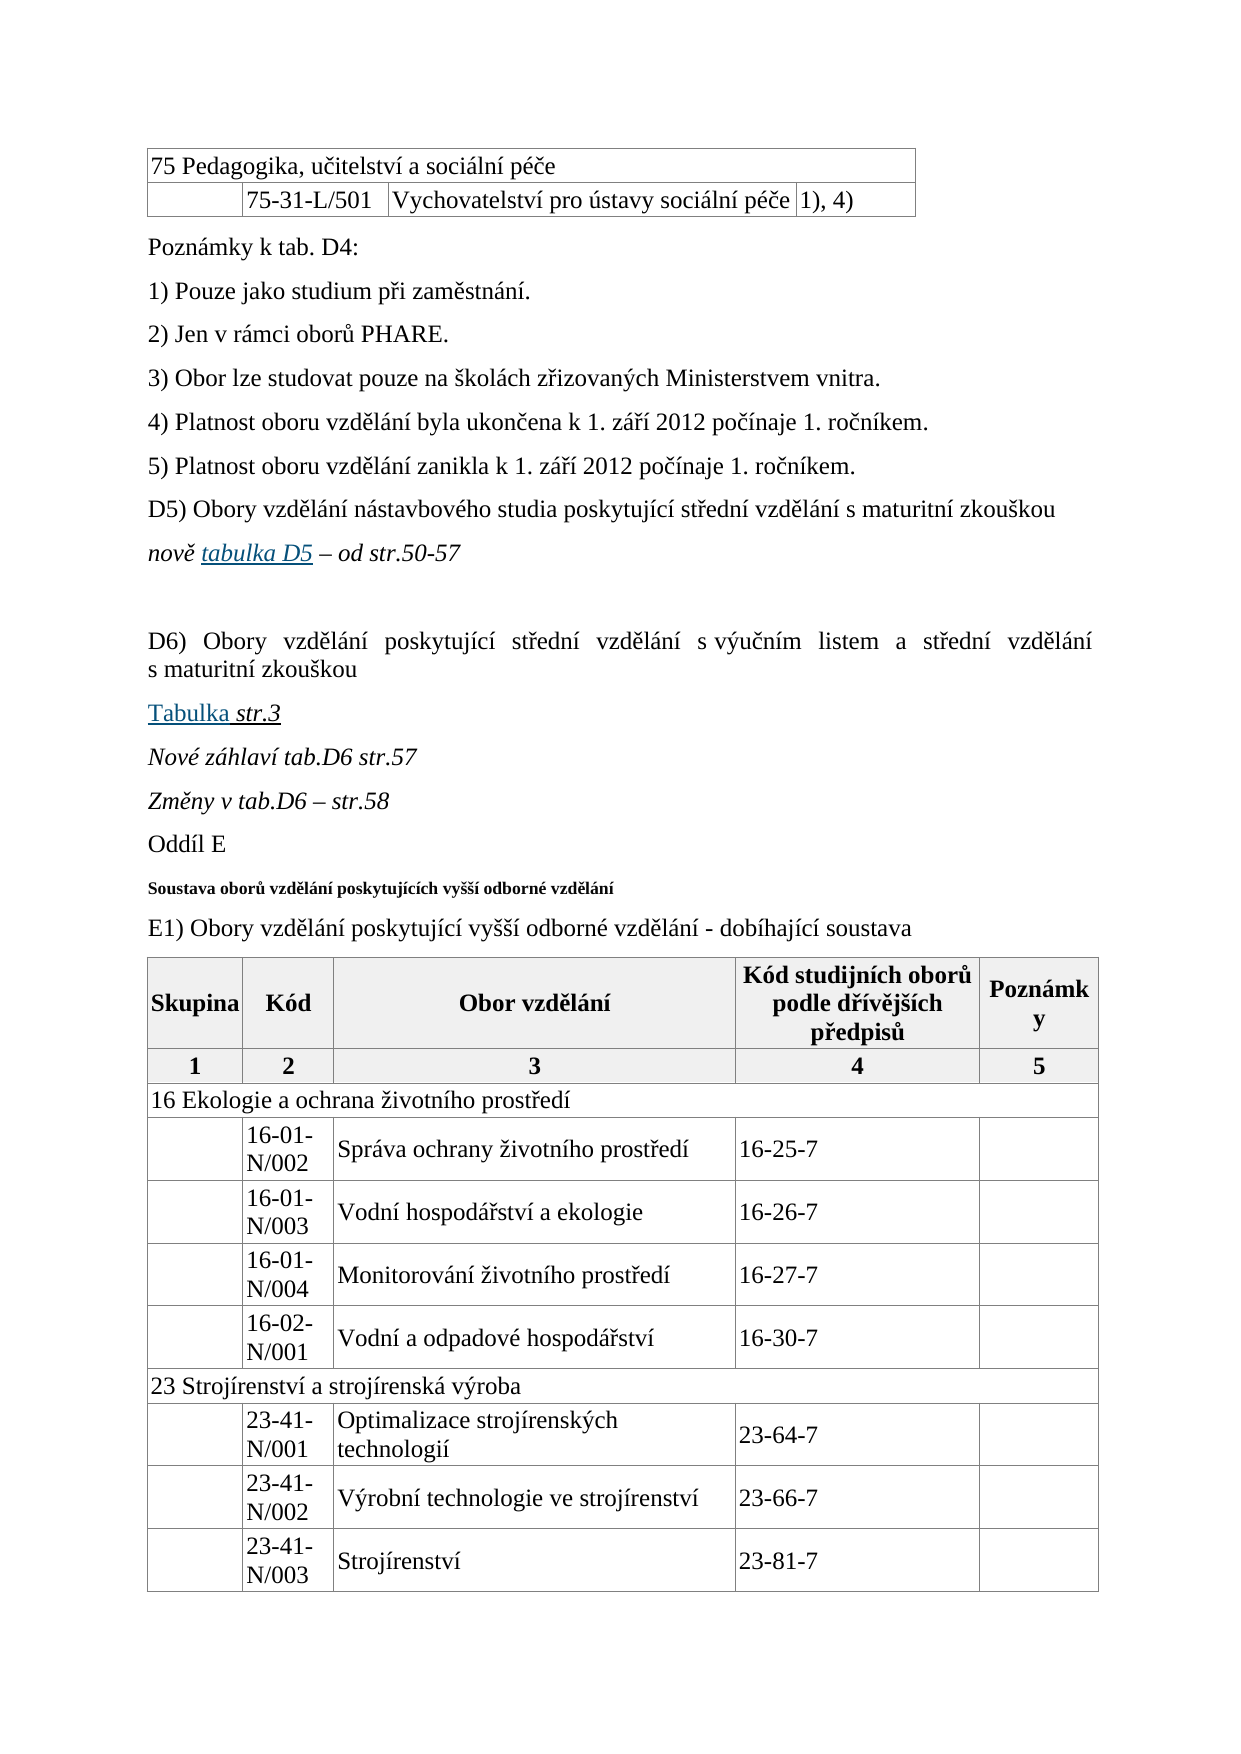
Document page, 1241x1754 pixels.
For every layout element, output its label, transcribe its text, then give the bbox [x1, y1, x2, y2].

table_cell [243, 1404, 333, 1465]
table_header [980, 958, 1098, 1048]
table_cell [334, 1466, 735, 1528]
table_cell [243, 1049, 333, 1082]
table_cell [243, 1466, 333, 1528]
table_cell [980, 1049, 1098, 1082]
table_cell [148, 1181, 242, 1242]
text 4) Platnost oboru vzdělání byla ukončena k 1. září 2012 počínaje 1. ročníkem. [148, 407, 1093, 436]
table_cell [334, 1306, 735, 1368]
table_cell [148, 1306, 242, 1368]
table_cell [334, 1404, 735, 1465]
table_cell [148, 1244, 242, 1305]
text nově tabulka D5 – od str.50-57 [148, 538, 1093, 567]
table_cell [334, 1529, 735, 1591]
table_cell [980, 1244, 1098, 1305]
text 1) Pouze jako studium při zaměstnání. [148, 276, 1093, 304]
text 3) Obor lze studovat pouze na školách zřizovaných Ministerstvem vnitra. [148, 363, 1093, 392]
text D5) Obory vzdělání nástavbového studia poskytující střední vzdělání s maturitní zkouškou [148, 494, 1093, 523]
text D6) Obory vzdělání poskytující střední vzdělání s výučním listem a střední vzdělání s maturitní zkouškou [148, 626, 1093, 683]
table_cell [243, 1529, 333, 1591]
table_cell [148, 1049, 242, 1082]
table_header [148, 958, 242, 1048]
text Změny v tab.D6 – str.58 [148, 786, 1093, 814]
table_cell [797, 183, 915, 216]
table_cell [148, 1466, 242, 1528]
text Soustava oborů vzdělání poskytujících vyšší odborné vzdělání [148, 873, 1093, 898]
text Oddíl E [148, 829, 1093, 858]
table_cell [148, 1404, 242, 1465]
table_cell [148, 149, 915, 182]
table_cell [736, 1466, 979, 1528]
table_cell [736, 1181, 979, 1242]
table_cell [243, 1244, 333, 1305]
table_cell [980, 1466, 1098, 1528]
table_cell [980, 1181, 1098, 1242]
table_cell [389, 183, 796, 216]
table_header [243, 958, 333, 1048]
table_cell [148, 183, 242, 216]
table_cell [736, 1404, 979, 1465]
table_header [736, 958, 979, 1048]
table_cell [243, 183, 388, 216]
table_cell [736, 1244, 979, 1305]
text 2) Jen v rámci oborů PHARE. [148, 319, 1093, 348]
text E1) Obory vzdělání poskytující vyšší odborné vzdělání - dobíhající soustava [148, 913, 1093, 942]
text Poznámky k tab. D4: [148, 232, 1093, 261]
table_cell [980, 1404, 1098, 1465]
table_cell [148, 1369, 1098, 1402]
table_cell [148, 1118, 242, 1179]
text Nové záhlaví tab.D6 str.57 [148, 742, 1093, 771]
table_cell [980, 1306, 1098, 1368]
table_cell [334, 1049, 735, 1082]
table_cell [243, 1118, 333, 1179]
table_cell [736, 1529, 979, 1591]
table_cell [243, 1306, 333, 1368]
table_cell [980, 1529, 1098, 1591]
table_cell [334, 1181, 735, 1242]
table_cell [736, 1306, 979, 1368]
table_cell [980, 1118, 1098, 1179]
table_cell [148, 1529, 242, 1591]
text 5) Platnost oboru vzdělání zanikla k 1. září 2012 počínaje 1. ročníkem. [148, 451, 1093, 479]
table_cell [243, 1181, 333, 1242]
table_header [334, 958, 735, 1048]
text Tabulka str.3 [148, 698, 1093, 727]
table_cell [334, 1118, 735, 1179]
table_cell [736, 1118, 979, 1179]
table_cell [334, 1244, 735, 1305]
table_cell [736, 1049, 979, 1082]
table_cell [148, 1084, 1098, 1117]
